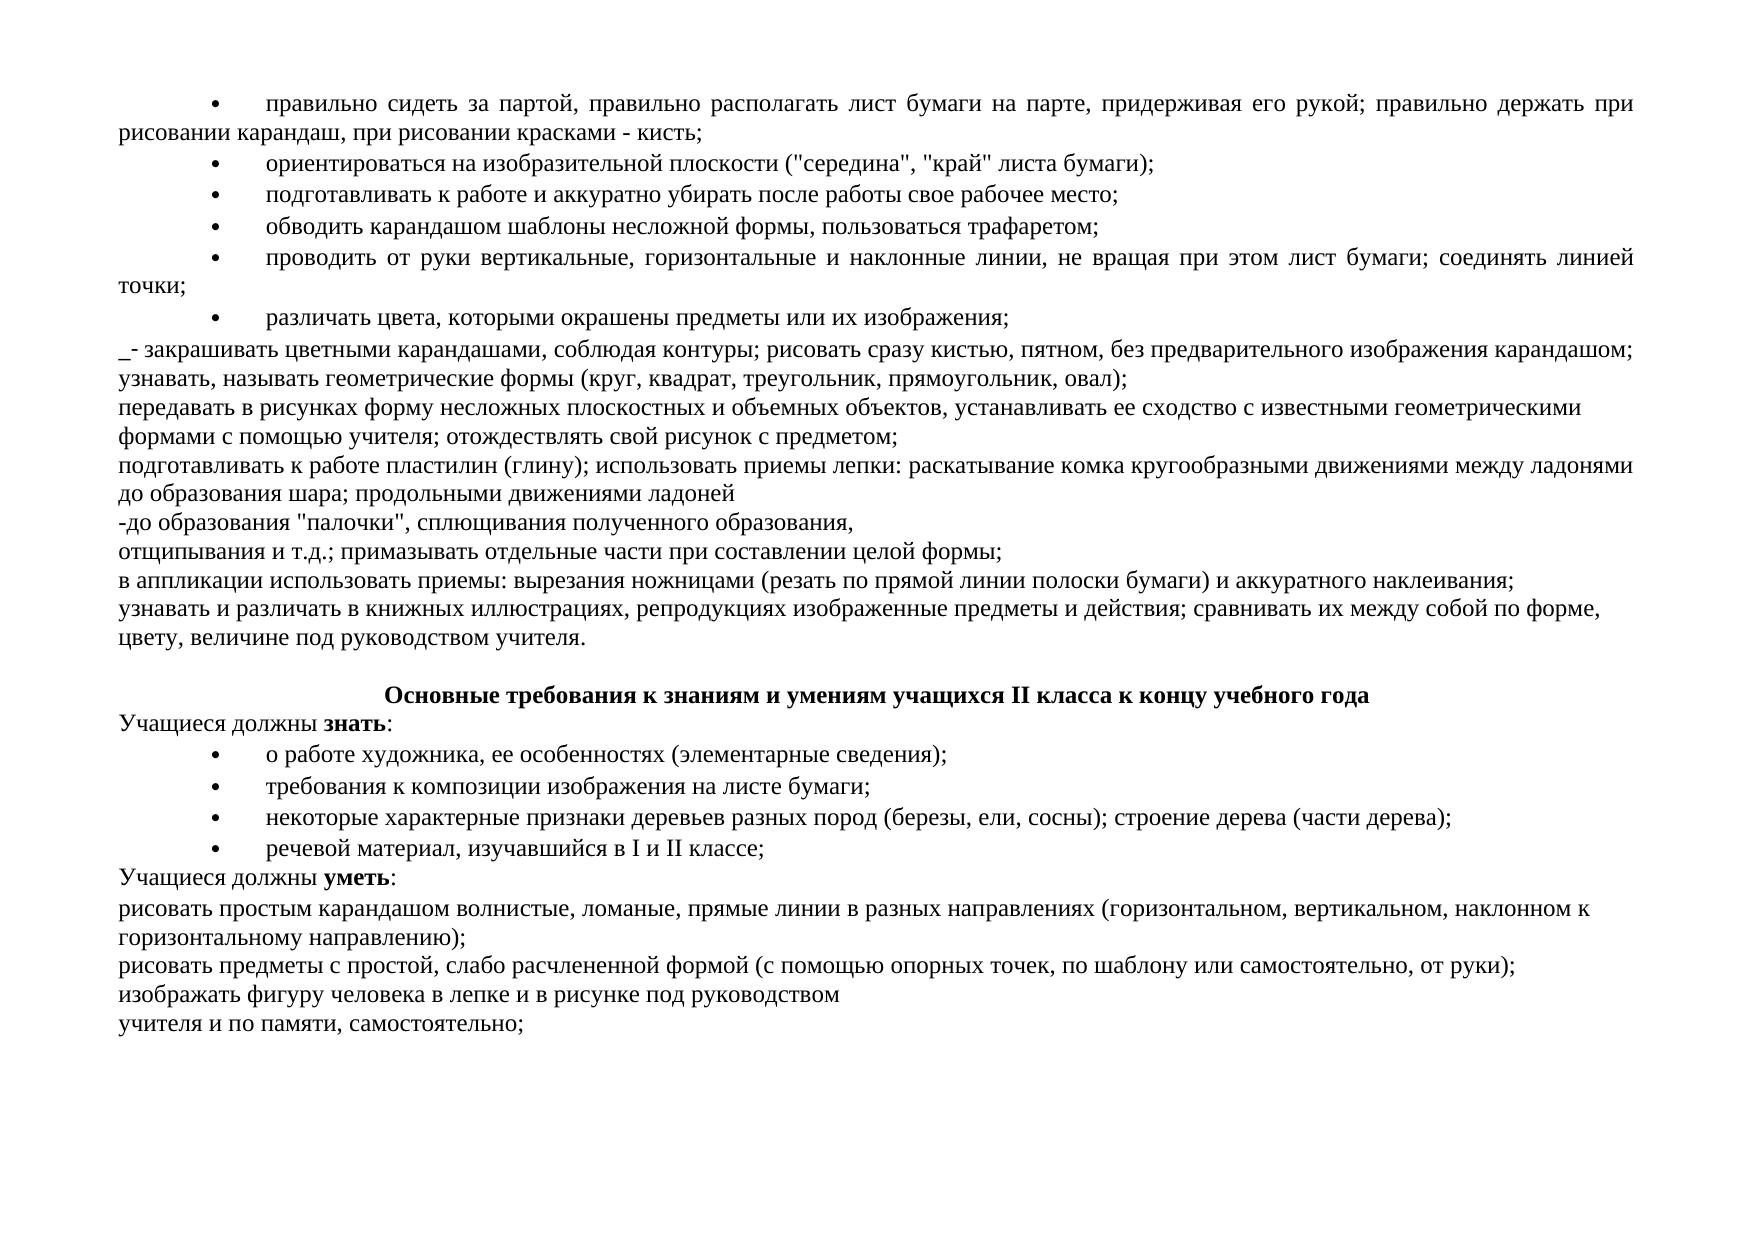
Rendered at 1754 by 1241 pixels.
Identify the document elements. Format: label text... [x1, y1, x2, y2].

text порядок расположения одного или нескольких изображений на листе бумаги. [118, 117, 1636, 175]
text Основные требования к знаниям и умениям учащихся II класса к концу учебного года [118, 768, 1636, 826]
list некоторые характерные признаки деревьев разных пород (березы, ели, сосны); строение дерева (части дерева); [118, 919, 1636, 948]
list различать цвета, которыми окрашены предметы или их изображения; [118, 419, 1636, 448]
list ориентироваться на изобразительной плоскости ("середина", "край" листа бумаги); [118, 266, 1636, 294]
text Учащиеся должны знать: [118, 826, 1636, 854]
text _- закрашивать цветными карандашами, соблюдая контуры; рисовать сразу кистью, пятном, без предварительного изображения карандашом; [118, 450, 1636, 481]
text узнавать, называть геометрические формы (круг, квадрат, треугольник, прямоугольник, овал); [118, 481, 1636, 509]
text в аппликации использовать приемы: вырезания ножницами (резать по прямой линии полоски бумаги) и аккуратного наклеивания; [118, 682, 1636, 711]
list обводить карандашом шаблоны несложной формы, пользоваться трафаретом; [118, 328, 1636, 357]
list о работе художника, ее особенностях (элементарные сведения); [118, 857, 1636, 886]
list подготавливать к работе и аккуратно убирать после работы свое рабочее место; [118, 297, 1636, 326]
text строение (конструкцию) изображаемых предметов: части тела человека, части дерева, дома; [118, 88, 1636, 117]
list речевой материал, изучавшийся в I и II классе; Учащиеся должны уметь: [118, 950, 1636, 1008]
list проводить от руки вертикальные, горизонтальные и наклонные линии, не вращая при этом лист бумаги; соединять линией точки; [118, 359, 1636, 417]
text -до образования "палочки", сплющивания полученного образования, отщипывания и т.д.; примазывать отдельные части при составлении целой формы; [118, 624, 1636, 682]
list правильно сидеть за партой, правильно располагать лист бумаги на парте, придерживая его рукой; правильно держать при рисовании карандаш, при рисовании красками - кисть; [118, 206, 1636, 263]
text Учащиеся должны уметь: [118, 175, 1636, 203]
text передавать в рисунках форму несложных плоскостных и объемных объектов, устанавливать ее сходство с известными геометрическими формами с помощью учителя; отождествлять свой рисунок с предметом; [118, 509, 1636, 567]
list требования к композиции изображения на листе бумаги; [118, 888, 1636, 917]
text узнавать и различать в книжных иллюстрациях, репродукциях изображенные предметы и действия; сравнивать их между собой по форме, цвету, величине под руководством учителя. [118, 711, 1636, 768]
text подготавливать к работе пластилин (глину); использовать приемы лепки: раскатывание комка кругообразными движениями между ладонями до образования шара; продольными движениями ладоней [118, 567, 1636, 624]
